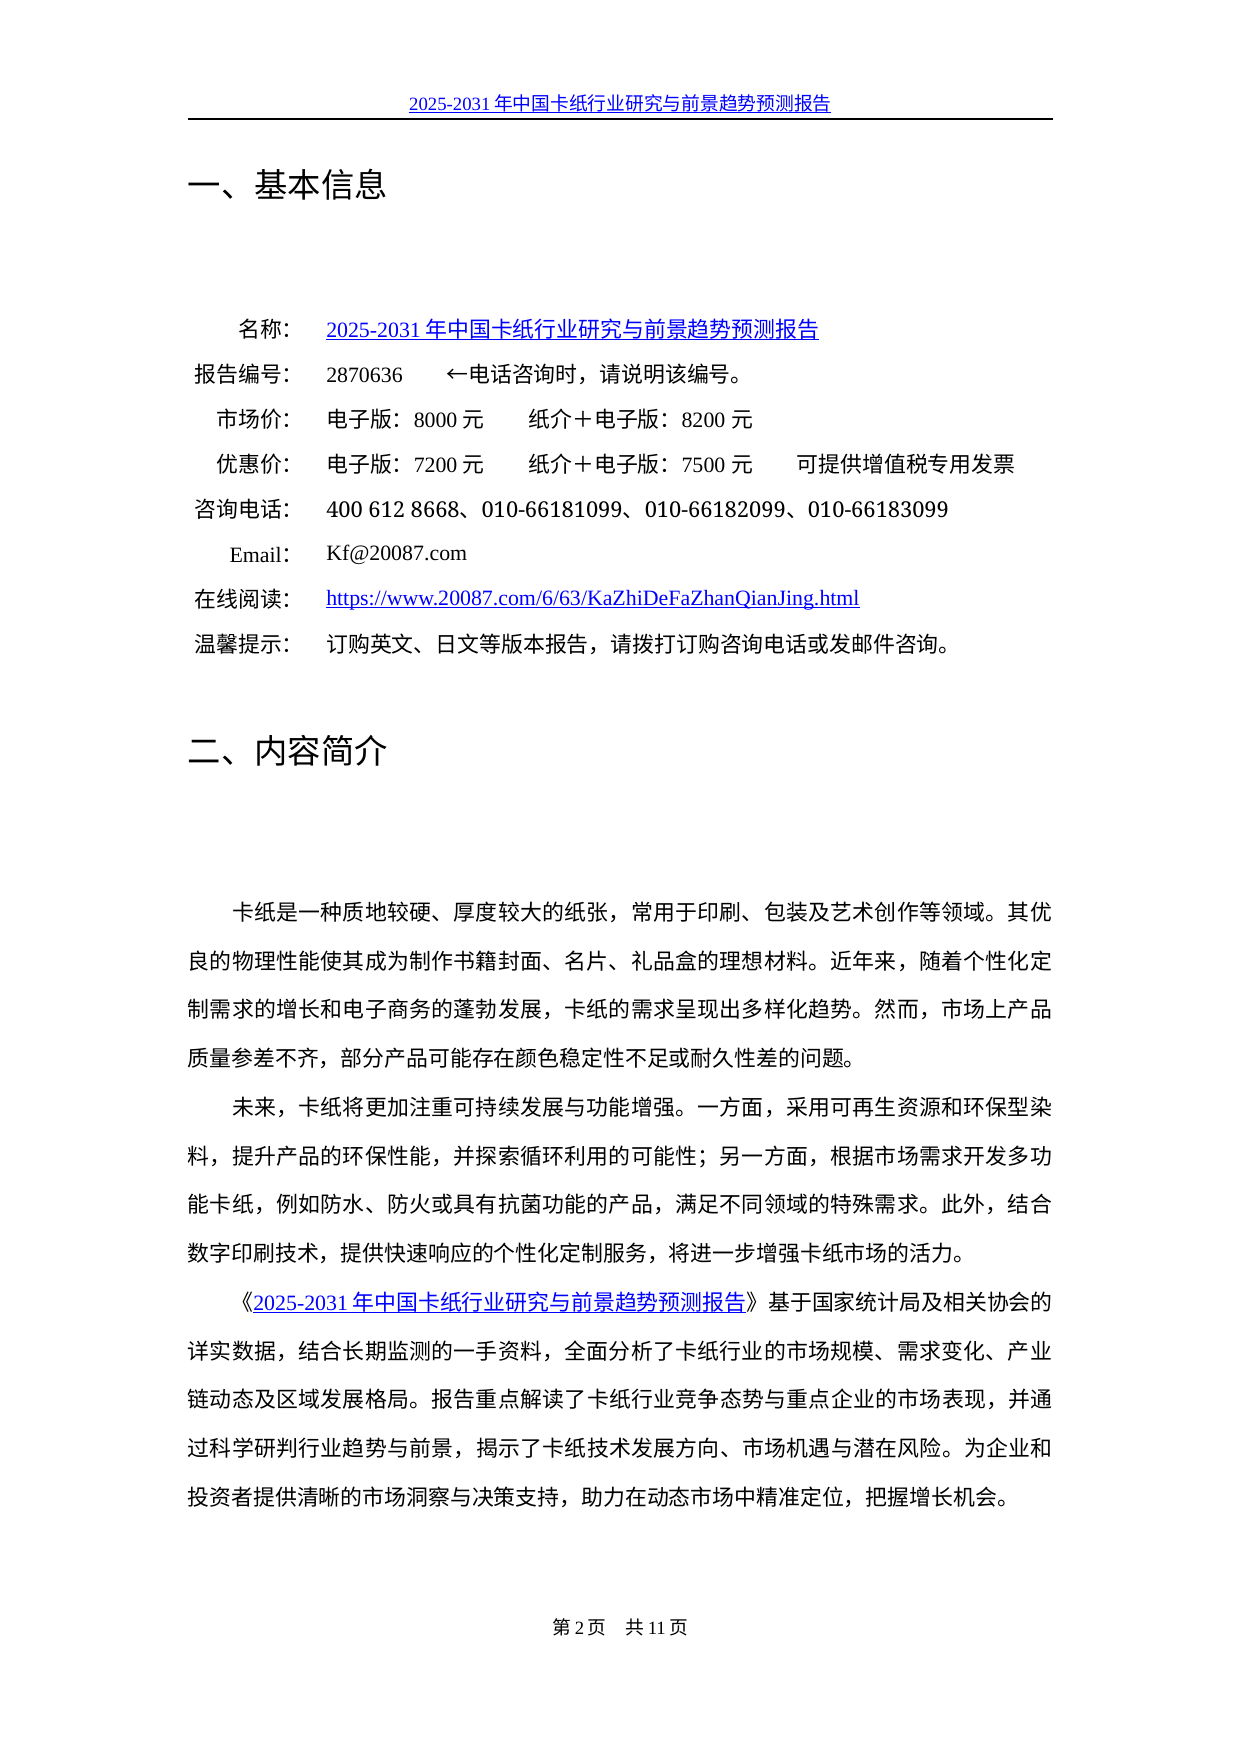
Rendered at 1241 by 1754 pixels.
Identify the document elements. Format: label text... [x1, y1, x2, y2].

table_cell Kf@20087.com [315, 537, 1073, 582]
table_cell 电子版：8000 元 纸介＋电子版：8200 元 [315, 402, 1073, 447]
title 二、内容简介 [187, 717, 1053, 782]
table_cell 咨询电话： [167, 492, 315, 537]
table_cell 温馨提示： [167, 627, 315, 672]
title 一、基本信息 [187, 150, 1053, 215]
table_cell 报告编号： [167, 357, 315, 402]
table_cell 市场价： [167, 402, 315, 447]
table_header 2025-2031年中国卡纸行业研究与前景趋势预测报告 [315, 312, 1073, 357]
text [187, 894, 1053, 1512]
table_header 名称： [167, 312, 315, 357]
table_cell 订购英文、日文等版本报告，请拨打订购咨询电话或发邮件咨询。 [315, 627, 1073, 672]
table_cell 在线阅读： [167, 582, 315, 627]
table_cell 400 612 8668、010-66181099、010-66182099、010-66183099 [315, 492, 1073, 537]
table_cell Email： [167, 537, 315, 582]
table_cell 电子版：7200 元 纸介＋电子版：7500 元 可提供增值税专用发票 [315, 447, 1073, 492]
table_cell 优惠价： [167, 447, 315, 492]
table_cell 2870636 ←电话咨询时，请说明该编号。 [315, 357, 1073, 402]
table_cell [315, 582, 1073, 627]
